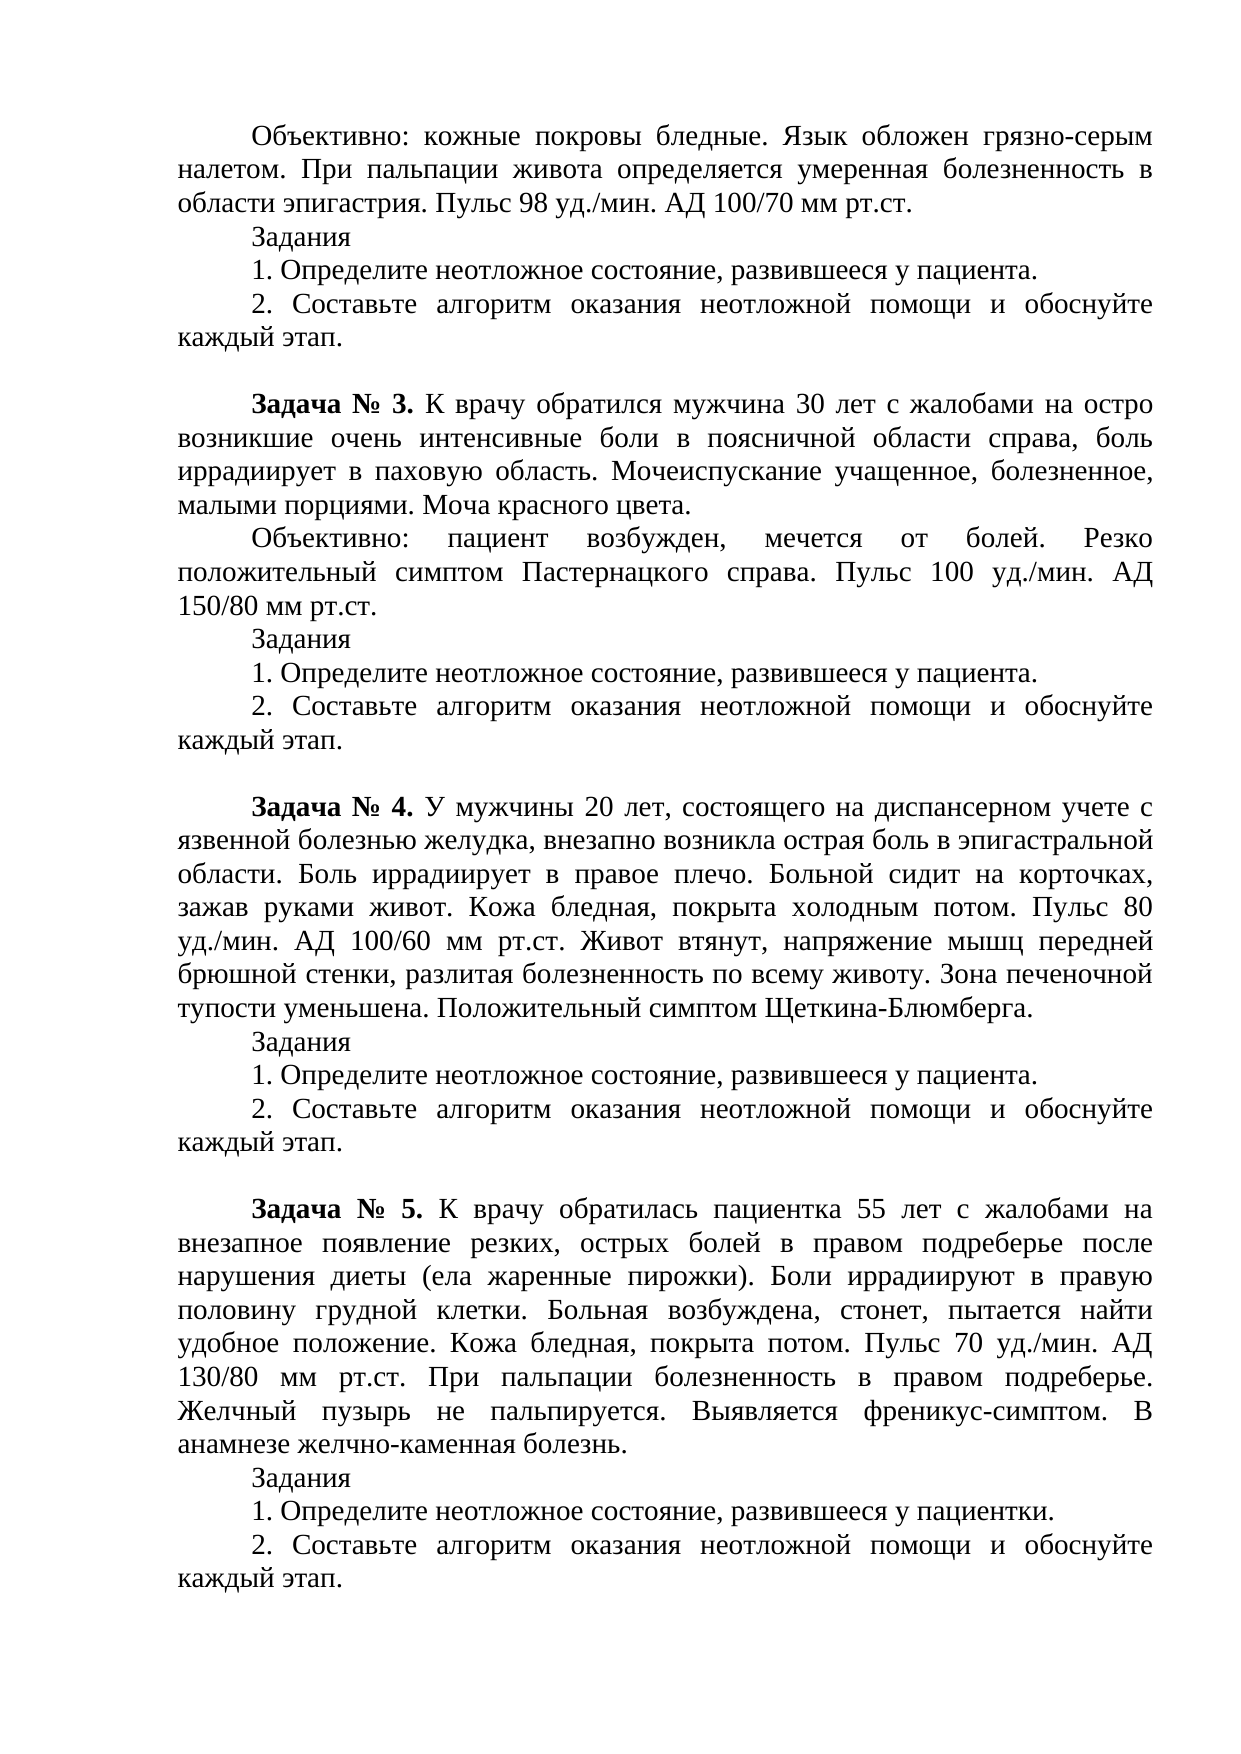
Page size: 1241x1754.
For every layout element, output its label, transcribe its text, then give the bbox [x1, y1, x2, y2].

text 1. Определите неотложное состояние, развившееся у пациента. [177, 1057, 1154, 1091]
text 1. Определите неотложное состояние, развившееся у пациента. [177, 655, 1154, 688]
text Объективно: пациент возбужден, мечется от болей. Резко положительный симптом Пастернацкого справа. Пульс 100 уд./мин. АД 150/80 мм рт.ст. [177, 521, 1154, 621]
text Задача № 5. К врачу обратилась пациентка 55 лет с жалобами на внезапное появление резких, острых болей в правом подреберье после нарушения диеты (ела жаренные пирожки). Боли иррадиируют в правую половину грудной клетки. Больная возбуждена, стонет, пытается найти удобное положение. Кожа бледная, покрыта потом. Пульс 70 уд./мин. АД 130/80 мм рт.ст. При пальпации болезненность в правом подреберье. Желчный пузырь не пальпируется. Выявляется френикус-симптом. В анамнезе желчно-каменная болезнь. [177, 1191, 1154, 1460]
text Объективно: кожные покровы бледные. Язык обложен грязно-серым налетом. При пальпации живота определяется умеренная болезненность в области эпигастрия. Пульс 98 уд./мин. АД 100/70 мм рт.ст. [177, 118, 1154, 219]
text 1. Определите неотложное состояние, развившееся у пациентки. [177, 1493, 1154, 1527]
text 2. Составьте алгоритм оказания неотложной помощи и обоснуйте каждый этап. [177, 286, 1154, 353]
text 2. Составьте алгоритм оказания неотложной помощи и обоснуйте каждый этап. [177, 1527, 1154, 1594]
text 2. Составьте алгоритм оказания неотложной помощи и обоснуйте каждый этап. [177, 688, 1154, 755]
text Задания [177, 219, 1154, 252]
text Задания [177, 1024, 1154, 1057]
text Задания [177, 1460, 1154, 1493]
text 1. Определите неотложное состояние, развившееся у пациента. [177, 252, 1154, 286]
text Задания [177, 621, 1154, 655]
text Задача № 3. К врачу обратился мужчина 30 лет с жалобами на остро возникшие очень интенсивные боли в поясничной области справа, боль иррадиирует в паховую область. Мочеиспускание учащенное, болезненное, малыми порциями. Моча красного цвета. [177, 386, 1154, 521]
text 2. Составьте алгоритм оказания неотложной помощи и обоснуйте каждый этап. [177, 1091, 1154, 1158]
text Задача № 4. У мужчины 20 лет, состоящего на диспансерном учете с язвенной болезнью желудка, внезапно возникла острая боль в эпигастральной области. Боль иррадиирует в правое плечо. Больной сидит на корточках, зажав руками живот. Кожа бледная, покрыта холодным потом. Пульс 80 уд./мин. АД 100/60 мм рт.ст. Живот втянут, напряжение мышц передней брюшной стенки, разлитая болезненность по всему животу. Зона печеночной тупости уменьшена. Положительный симптом Щеткина-Блюмберга. [177, 789, 1154, 1024]
